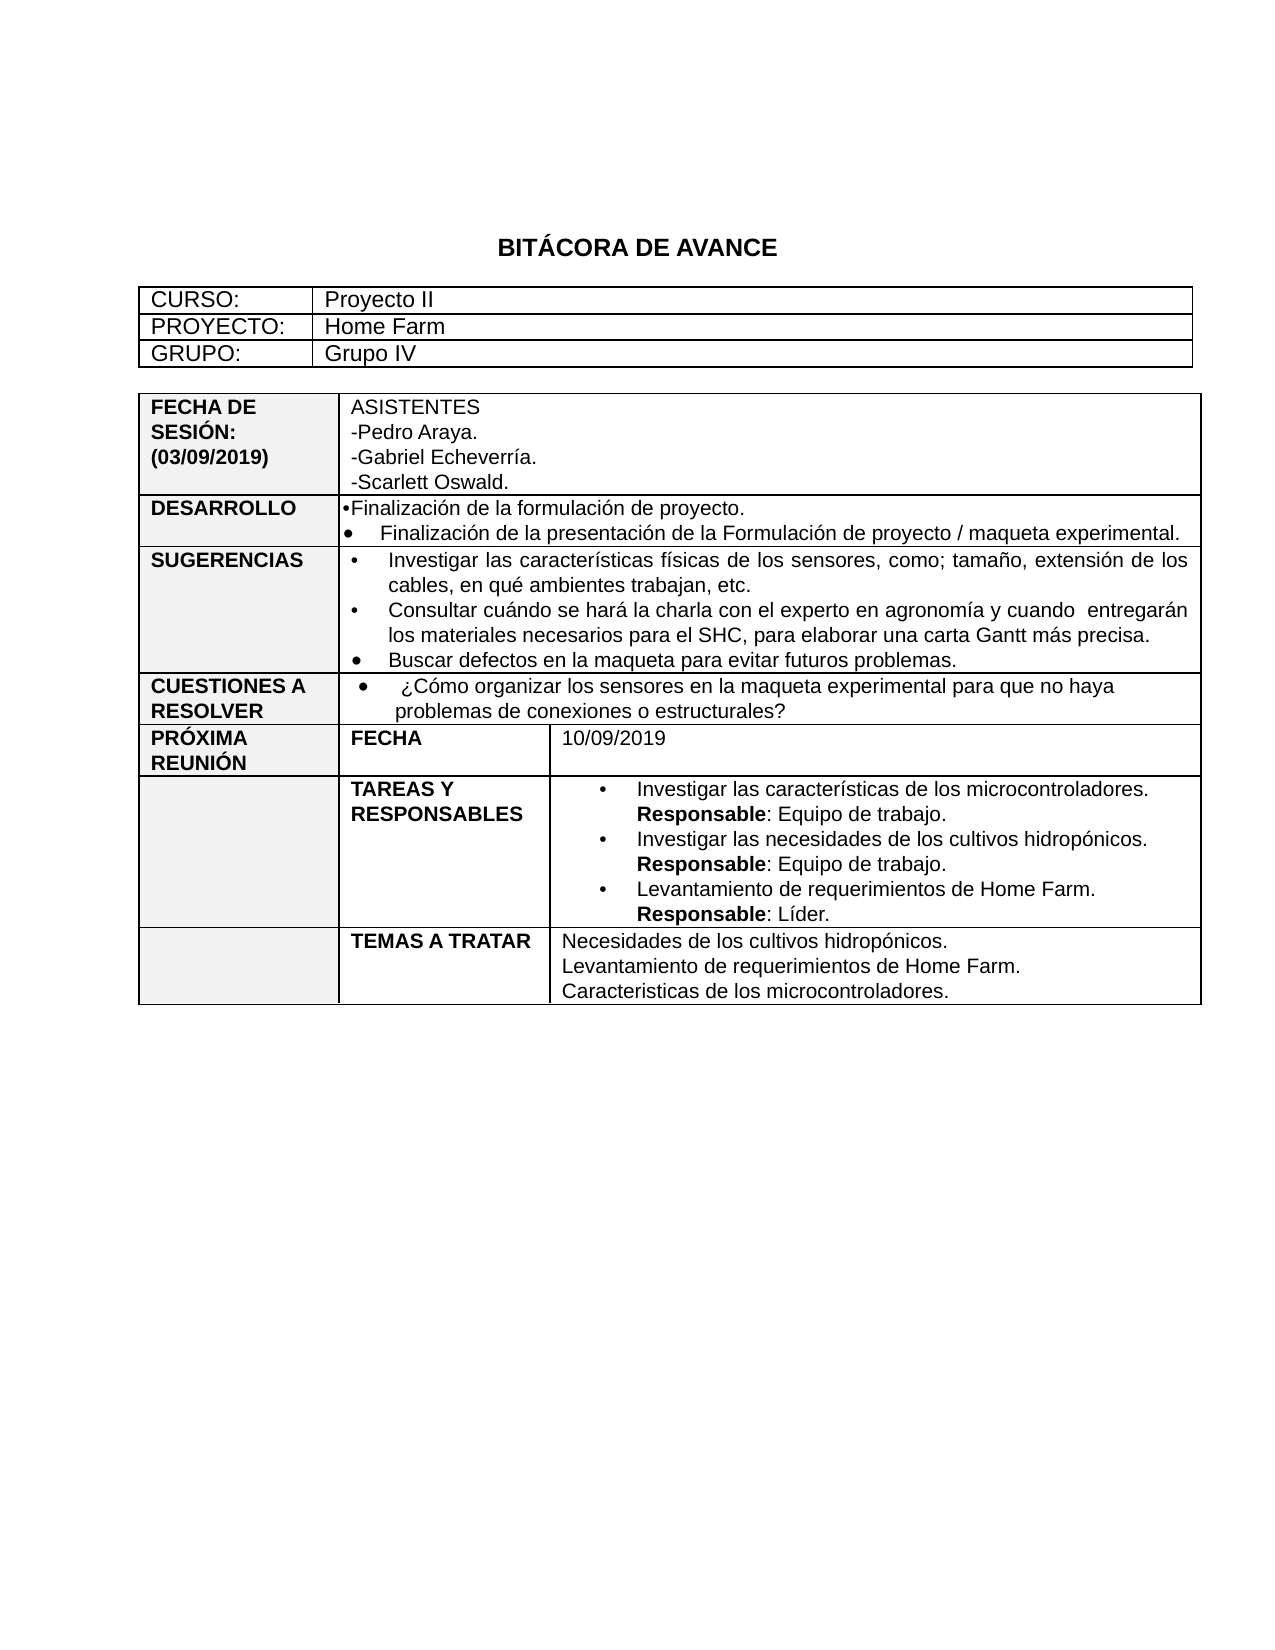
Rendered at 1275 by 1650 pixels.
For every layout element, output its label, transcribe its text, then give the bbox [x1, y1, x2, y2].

table_cell FECHA [340, 725, 549, 775]
table_header Proyecto II [313, 288, 1192, 313]
table_cell 10/09/2019 [551, 725, 1200, 775]
table_cell TEMAS A TRATAR [340, 928, 549, 1003]
table_cell SUGERENCIAS [140, 547, 338, 672]
table_cell Investigar las características de los microcontroladores. Responsable: Equipo de trabajo. Investigar las necesidades de los cultivos hidropónicos. Responsable: Equipo de trabajo. Levantamiento de requerimientos de Home Farm. Responsable: Líder. [551, 777, 1200, 927]
table_header CURSO: [140, 288, 312, 313]
table_cell [140, 777, 338, 927]
table_cell ¿Cómo organizar los sensores en la maqueta experimental para que no haya problemas de conexiones o estructurales? [340, 674, 1200, 724]
table_cell [140, 928, 338, 1003]
table_header ASISTENTES -Pedro Araya. -Gabriel Echeverría. -Scarlett Oswald. [340, 394, 1200, 494]
text BITÁCORA DE AVANCE [150, 236, 1125, 261]
table_cell GRUPO: [140, 341, 312, 366]
table_cell TAREAS Y RESPONSABLES [340, 777, 549, 927]
table_cell Finalización de la formulación de proyecto. Finalización de la presentación de la Formulación de proyecto / maqueta experimental. [340, 496, 1200, 546]
table_cell PROYECTO: [140, 315, 312, 339]
table_cell CUESTIONES A RESOLVER [140, 674, 338, 724]
table_cell PRÓXIMA REUNIÓN [140, 725, 338, 775]
table_header FECHA DE SESIÓN: (03/09/2019) [140, 394, 338, 494]
table_cell Home Farm [313, 315, 1192, 339]
table_cell Grupo IV [313, 341, 1192, 366]
table_cell Investigar las características físicas de los sensores, como; tamaño, extensión de los cables, en qué ambientes trabajan, etc. Consultar cuándo se hará la charla con el experto en agronomía y cuando entregarán los materiales necesarios para el SHC, para elaborar una carta Gantt más precisa. Buscar defectos en la maqueta para evitar futuros problemas. [340, 547, 1200, 672]
table_cell Necesidades de los cultivos hidropónicos. Levantamiento de requerimientos de Home Farm. Caracteristicas de los microcontroladores. [551, 928, 1200, 1003]
table_cell DESARROLLO [140, 496, 338, 546]
